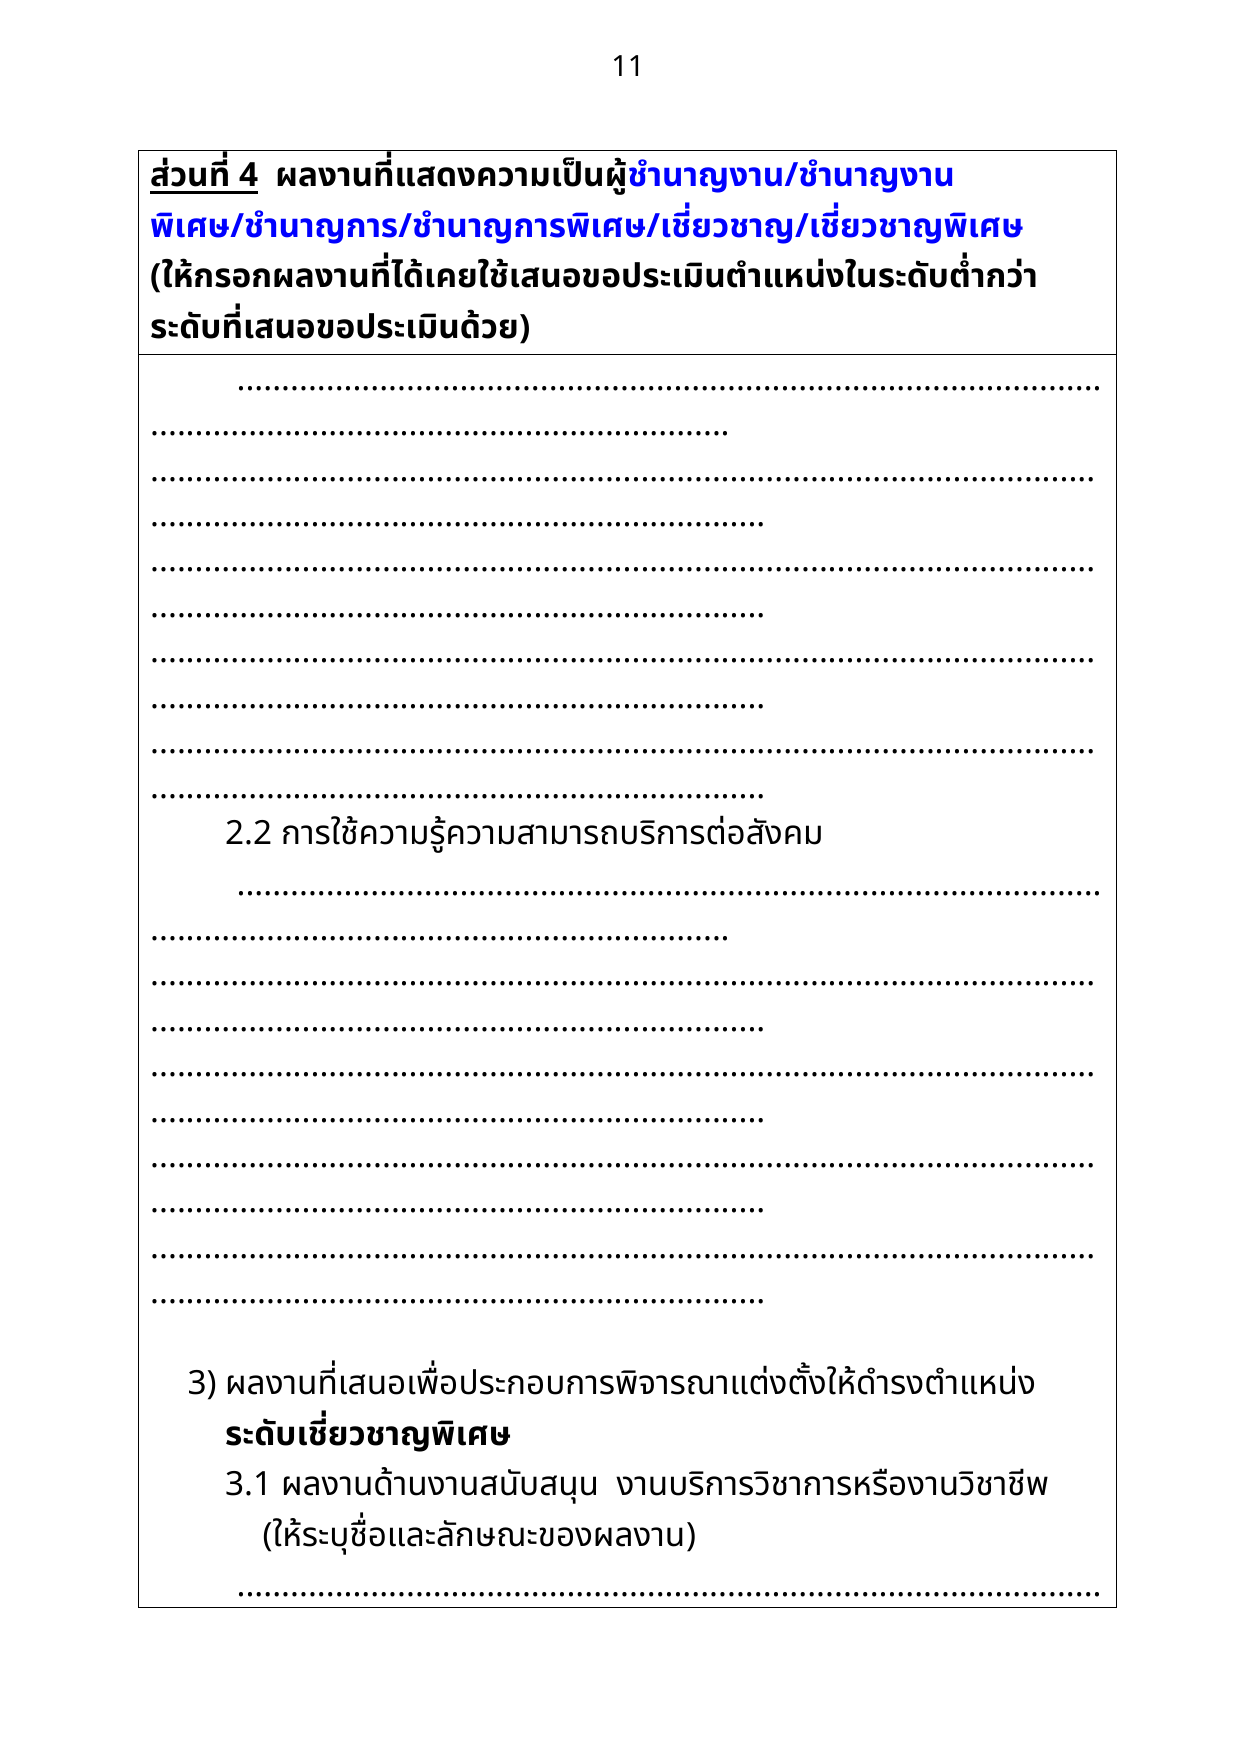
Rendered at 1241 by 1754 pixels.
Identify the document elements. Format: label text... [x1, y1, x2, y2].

table_header ส่วนที่ 4 ผลงานที่แสดงความเป็นผู้ชำนาญงาน/ชำนาญงานพิเศษ/ชำนาญการ/ชำนาญการพิเศษ/เชี่ยวชาญ/เชี่ยวชาญพิเศษ (ให้กรอกผลงานที่ได้เคยใช้เสนอขอประเมินตำแหน่งในระดับต่ำกว่าระดับที่เสนอขอประเมินด้วย) [139, 151, 1116, 353]
